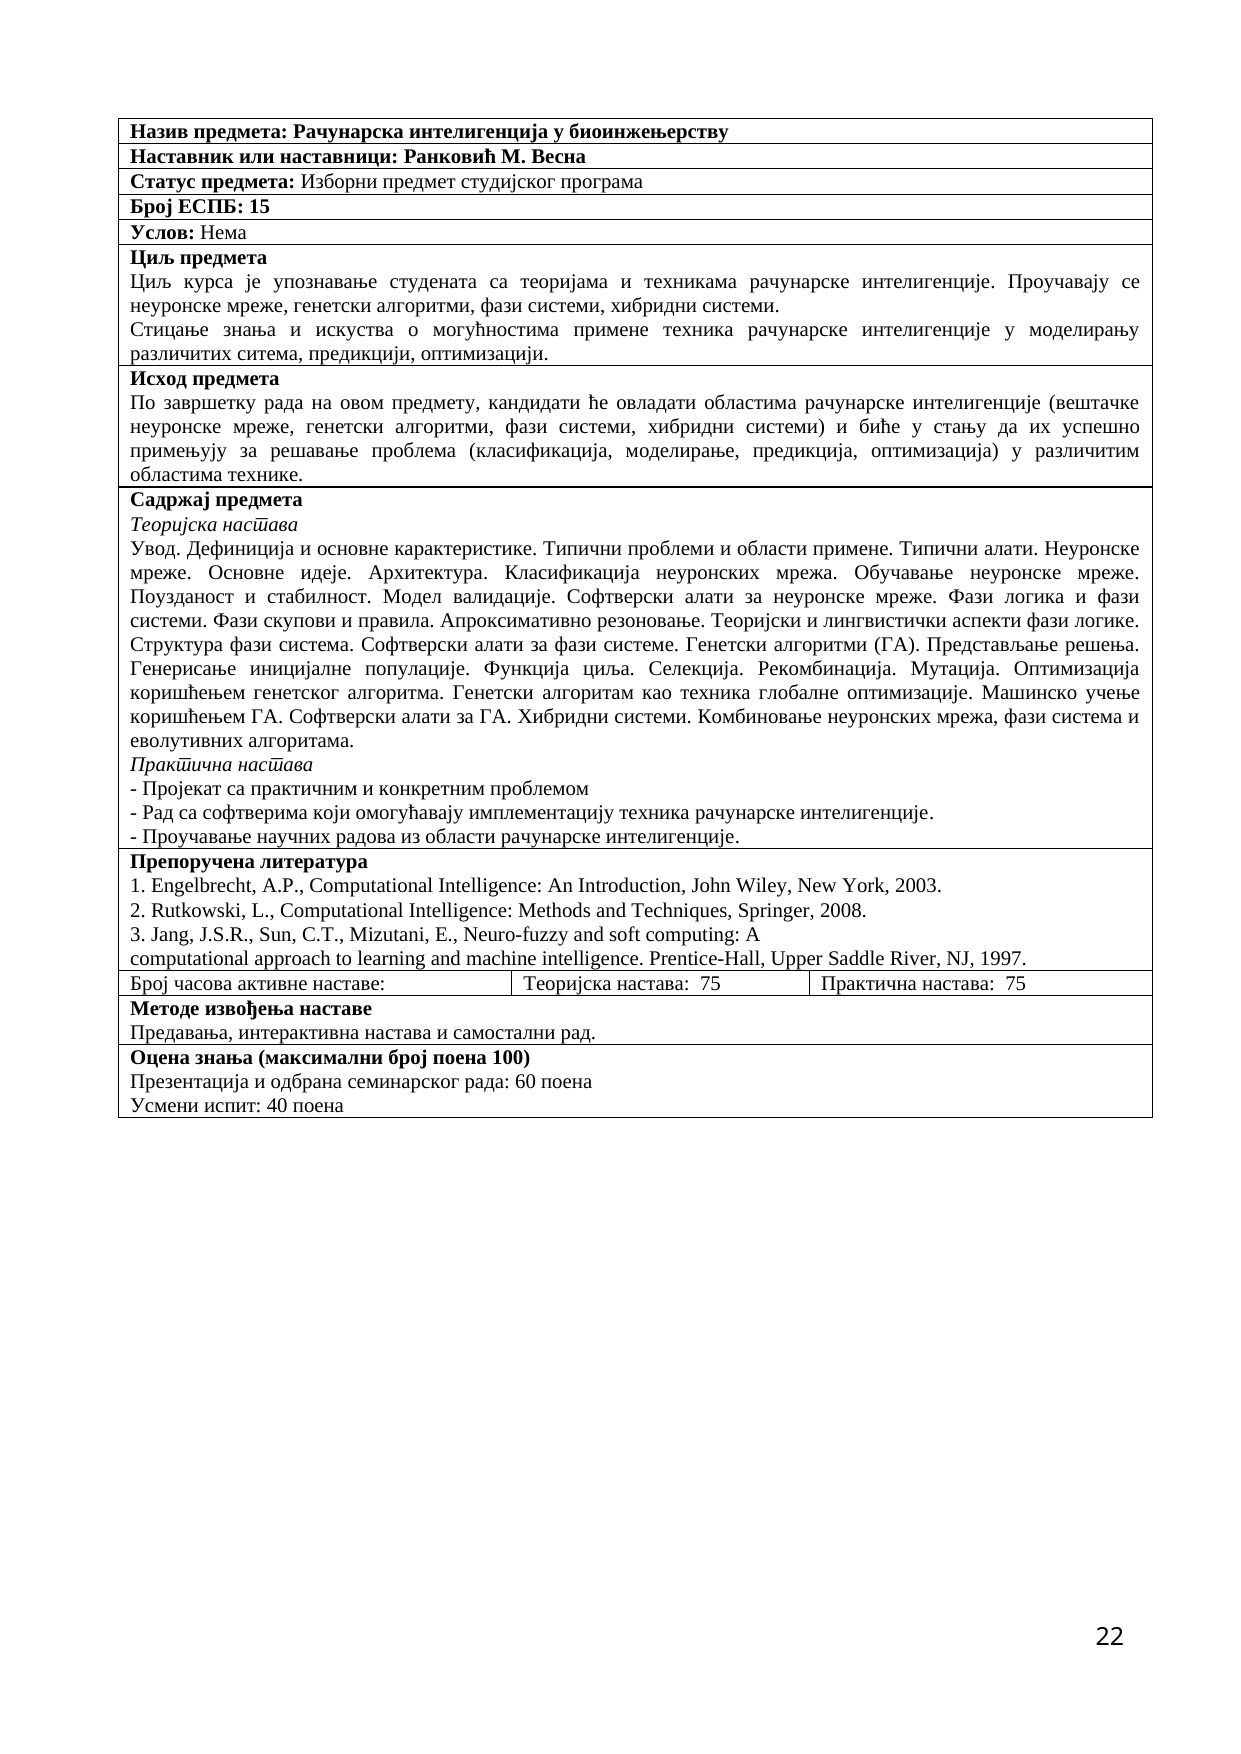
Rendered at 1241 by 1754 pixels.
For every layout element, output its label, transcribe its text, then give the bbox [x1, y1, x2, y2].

table_cell Теоријска настава: 75 [512, 971, 809, 995]
table_cell Садржај предмета Теоријска настава Увод. Дефиниција и основне карактеристике. Типични проблеми и области примене. Типични алати. Неуронске мреже. Основне идеје. Архитектура. Класификација неуронских мрежа. Обучавање неуронске мреже. Поузданост и стабилност. Модел валидације. Софтверски алати за неуронске мреже. Фази логика и фази системи. Фази скупови и правила. Апроксимативно резоновање. Теоријски и лингвистички аспекти фази логике. Структура фази система. Софтверски алати за фази системе. Генетски алгоритми (ГА). Представљање решења. Генерисање иницијалне популације. Функција циља. Селекција. Рекомбинација. Мутација. Оптимизација коришћењем генетског алгоритма. Генетски алгоритам као техника глобалне оптимизације. Машинско учење коришћењем ГА. Софтверски алати за ГА. Хибридни системи. Комбиновање неуронских мрежа, фази система и еволутивних алгоритама. Практична настава - Пројекат са практичним и конкретним проблемом - Рад са софтверима који омогућавају имплементацију техника рачунарске интелигенције. - Проучавање научних радова из области рачунарске интелигенције. [119, 488, 1152, 848]
table_cell Циљ предмета Циљ курса је упознавање студената са теоријама и техникама рачунарске интелигенције. Проучавају се неуронске мреже, генетски алгоритми, фази системи, хибридни системи. Стицање знања и искуства о могућностима примене техника рачунарске интелигенције у моделирању различитих ситема, предикцији, оптимизацији. [119, 245, 1152, 365]
table_cell Практична настава: 75 [810, 971, 1152, 995]
table_cell Методе извођења наставе Предавања, интерактивна настава и самостални рад. [119, 996, 1152, 1044]
table_cell Оцена знања (максимални број поена 100) Презентација и одбрана семинарског рада: 60 поена Усмени испит: 40 поена [119, 1045, 1152, 1117]
table_cell Статус предмета: Изборни предмет студијског програма [119, 169, 1152, 193]
table_cell Услов: Нема [119, 220, 1152, 244]
table_cell Наставник или наставници: Ранковић М. Весна [119, 144, 1152, 168]
table_header Назив предмета: Рачунарска интелигенција у биоинжењерству [119, 119, 1152, 143]
table_cell Препоручена литература 1. Engelbrecht, A.P., Computational Intelligence: An Introduction, John Wiley, New York, 2003. 2. Rutkowski, L., Computational Intelligence: Methods and Techniques, Springer, 2008. 3. Jang, J.S.R., Sun, C.T., Mizutani, E., Neuro-fuzzy and soft computing: A computational approach to learning and machine intelligence. Prentice-Hall, Upper Saddle River, NJ, 1997. [119, 849, 1152, 970]
table_cell Исход предмета По завршетку рада на овом предмету, кандидати ће овладати областима рачунарске интелигенције (вештачке неуронске мреже, генетски алгоритми, фази системи, хибридни системи) и биће у стању да их успешно примењују за решавање проблема (класификација, моделирање, предикција, оптимизација) у различитим областима технике. [119, 366, 1152, 486]
table_cell Број часова активне наставе: [119, 971, 511, 995]
table_cell Број ЕСПБ: 15 [119, 195, 1152, 218]
